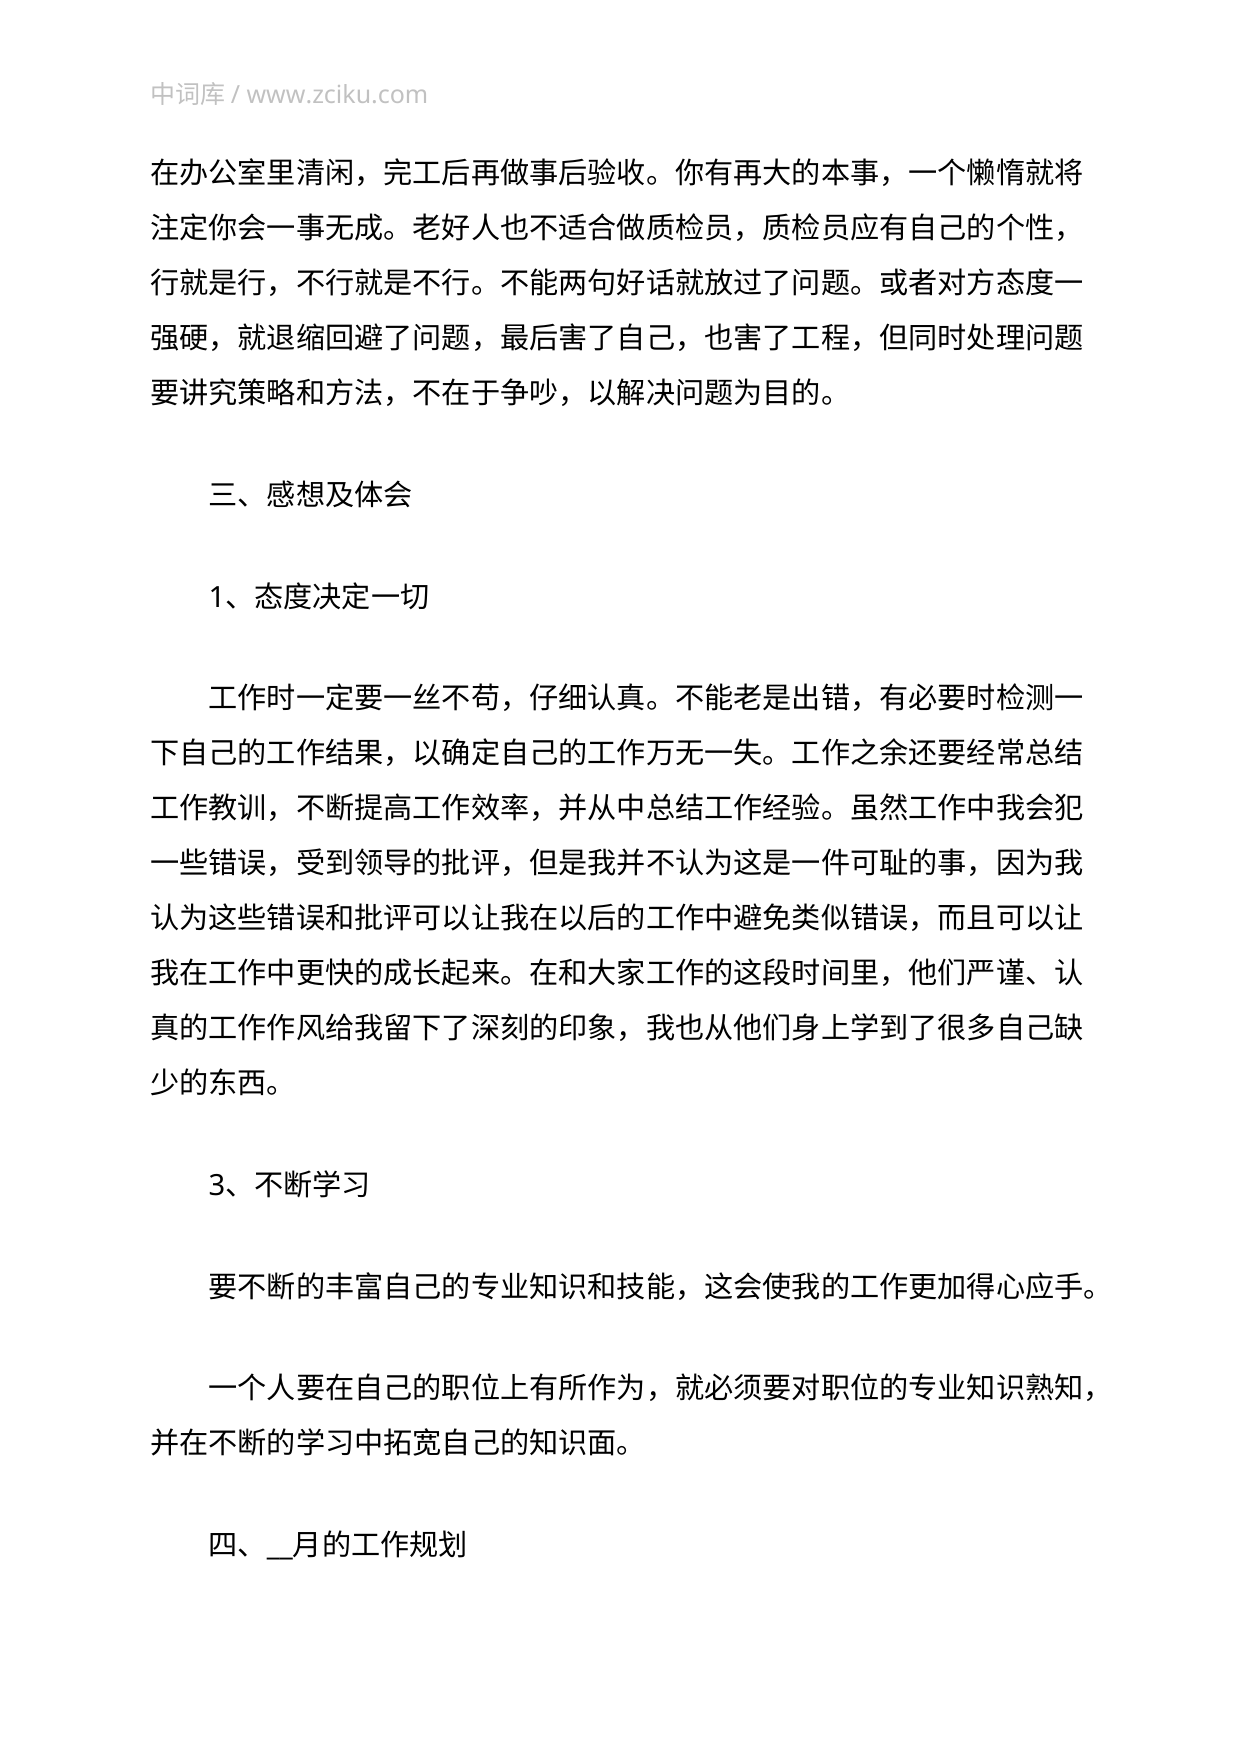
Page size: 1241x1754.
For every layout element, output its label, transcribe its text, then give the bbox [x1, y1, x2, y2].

text 四、__月的工作规划 [150, 1522, 1090, 1564]
text 工作时一定要一丝不苟，仔细认真。不能老是出错，有必要时检测一下自己的工作结果，以确定自己的工作万无一失。工作之余还要经常总结工作教训，不断提高工作效率，并从中总结工作经验。虽然工作中我会犯一些错误，受到领导的批评，但是我并不认为这是一件可耻的事，因为我认为这些错误和批评可以让我在以后的工作中避免类似错误，而且可以让我在工作中更快的成长起来。在和大家工作的这段时间里，他们严谨、认真的工作作风给我留下了深刻的印象，我也从他们身上学到了很多自己缺少的东西。 [150, 675, 1090, 1102]
text 一个人要在自己的职位上有所作为，就必须要对职位的专业知识熟知，并在不断的学习中拓宽自己的知识面。 [150, 1365, 1090, 1462]
text 3、不断学习 [150, 1161, 1090, 1203]
text 三、感想及体会 [150, 471, 1090, 514]
text 1、态度决定一切 [150, 573, 1090, 616]
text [150, 150, 1090, 412]
text 要不断的丰富自己的专业知识和技能，这会使我的工作更加得心应手。 [150, 1263, 1090, 1305]
